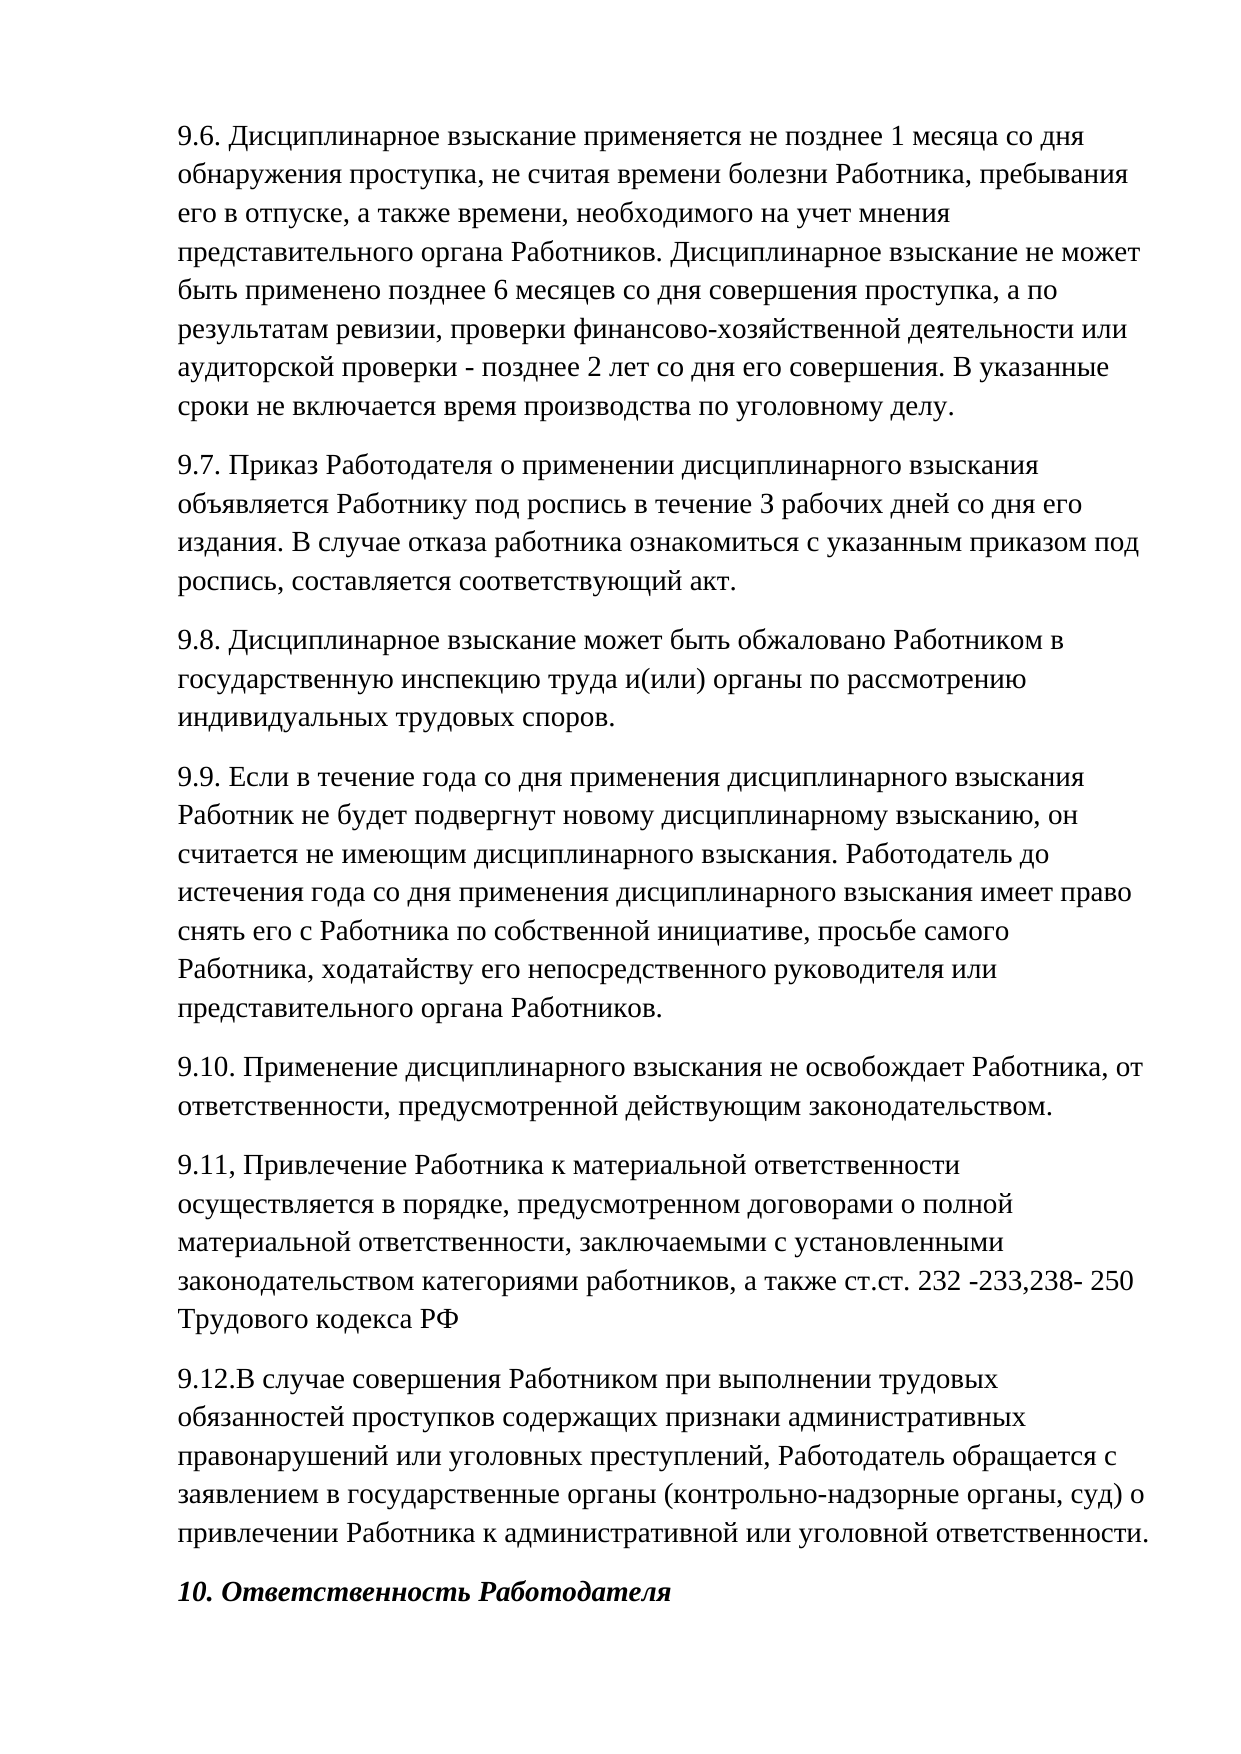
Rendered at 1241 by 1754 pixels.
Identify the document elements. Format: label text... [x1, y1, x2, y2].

text 9.12.В случае совершения Работником при выполнении трудовых обязанностей проступков содержащих признаки административных правонарушений или уголовных преступлений, Работодатель обращается с заявлением в государственные органы (контрольно-надзорные органы, суд) о привлечении Работника к административной или уголовной ответственности. [177, 1361, 1152, 1548]
text 10. Ответственность Работодателя [177, 1574, 1152, 1608]
text 9.11, Привлечение Работника к материальной ответственности осуществляется в порядке, предусмотренном договорами о полной материальной ответственности, заключаемыми с установленными законодательством категориями работников, а также ст.ст. 232 -233,238- 250 Трудового кодекса РФ [177, 1147, 1152, 1335]
text 9.8. Дисциплинарное взыскание может быть обжаловано Работником в государственную инспекцию труда и(или) органы по рассмотрению индивидуальных трудовых споров. [177, 622, 1152, 733]
text 9.10. Применение дисциплинарного взыскания не освобождает Работника, от ответственности, предусмотренной действующим законодательством. [177, 1049, 1152, 1121]
text 9.7. Приказ Работодателя о применении дисциплинарного взыскания объявляется Работнику под роспись в течение З рабочих дней со дня его издания. В случае отказа работника ознакомиться с указанным приказом под роспись, составляется соответствующий акт. [177, 447, 1152, 596]
text 9.9. Если в течение года со дня применения дисциплинарного взыскания Работник не будет подвергнут новому дисциплинарному взысканию, он считается не имеющим дисциплинарного взыскания. Работодатель до истечения года со дня применения дисциплинарного взыскания имеет право снять его с Работника по собственной инициативе, просьбе самого Работника, ходатайству его непосредственного руководителя или представительного органа Работников. [177, 759, 1152, 1023]
text 9.6. Дисциплинарное взыскание применяется не позднее 1 месяца со дня обнаружения проступка, не считая времени болезни Работника, пребывания его в отпуске, а также времени, необходимого на учет мнения представительного органа Работников. Дисциплинарное взыскание не может быть применено позднее 6 месяцев со дня совершения проступка, а по результатам ревизии, проверки финансово-хозяйственной деятельности или аудиторской проверки - позднее 2 лет со дня его совершения. В указанные сроки не включается время производства по уголовному делу. [177, 118, 1152, 421]
